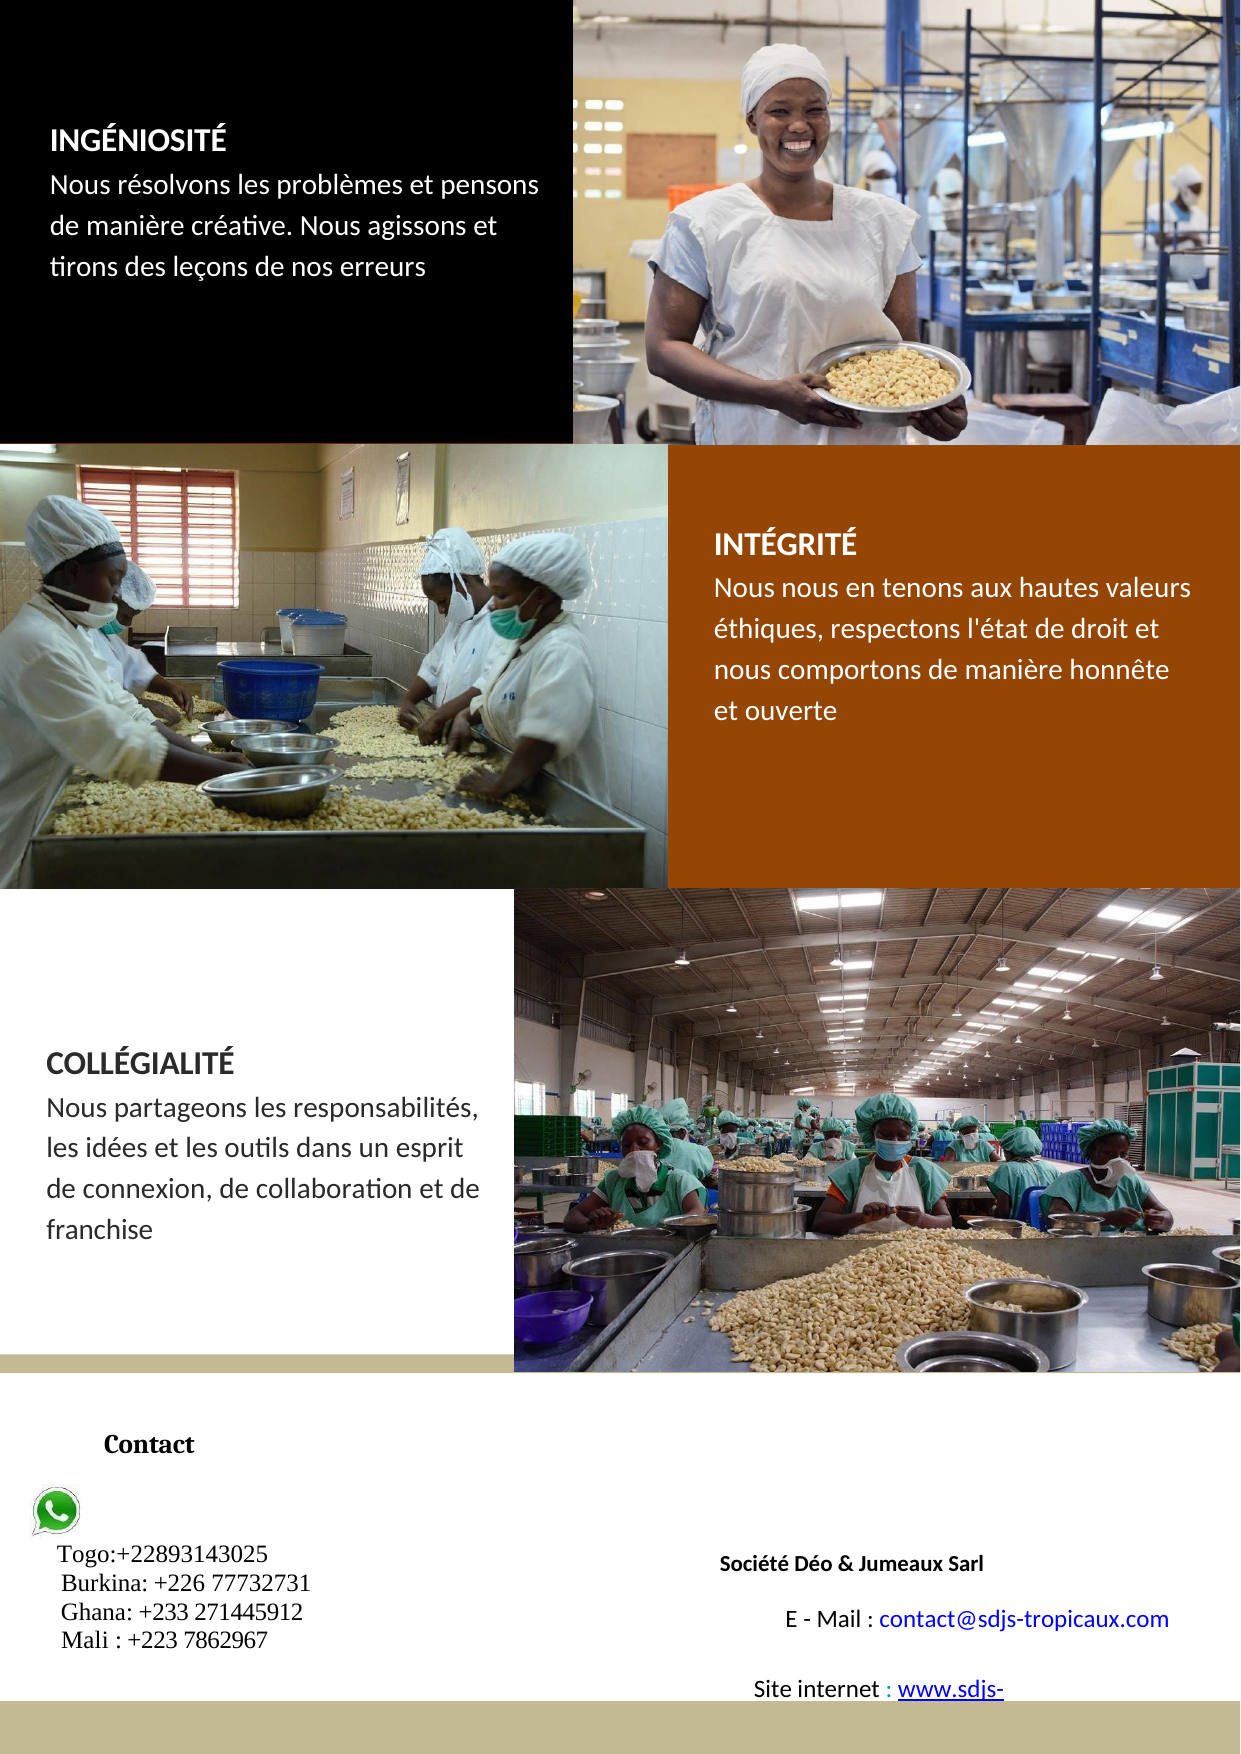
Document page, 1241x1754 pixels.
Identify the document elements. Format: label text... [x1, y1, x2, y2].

text Mali : +223 7862967 [29, 1626, 334, 1654]
text Société Déo & Jumeaux Sarl [668, 1549, 1211, 1577]
text Site internet : www.sdjs-tropicaux.com.com [729, 1673, 1199, 1701]
text Nous résolvons les problèmes et pensons de manière créative. Nous agissons et tirons des leçons de nos erreurs [49, 166, 559, 283]
subtitle COLLÉGIALITÉ [46, 1042, 1211, 1083]
text E - Mail : contact@sdjs-tropicaux.com [729, 1603, 1199, 1633]
picture [0, 0, 1241, 1372]
text Contact [104, 1429, 1211, 1461]
text Togo:+22893143025 [29, 1539, 334, 1568]
subtitle INTÉGRITÉ [714, 523, 1211, 564]
text Nous partageons les responsabilités, les idées et les outils dans un esprit de connexion, de collaboration et de franchise [46, 1089, 491, 1247]
picture [29, 1484, 83, 1539]
text Nous nous en tenons aux hautes valeurs éthiques, respectons l'état de droit et nous comportons de manière honnête et ouverte [714, 569, 1192, 727]
text Ghana: +233 271445912​ [29, 1597, 334, 1626]
text Burkina: +226 77732731 [29, 1568, 334, 1597]
subtitle INGÉNIOSITÉ [49, 119, 1211, 160]
